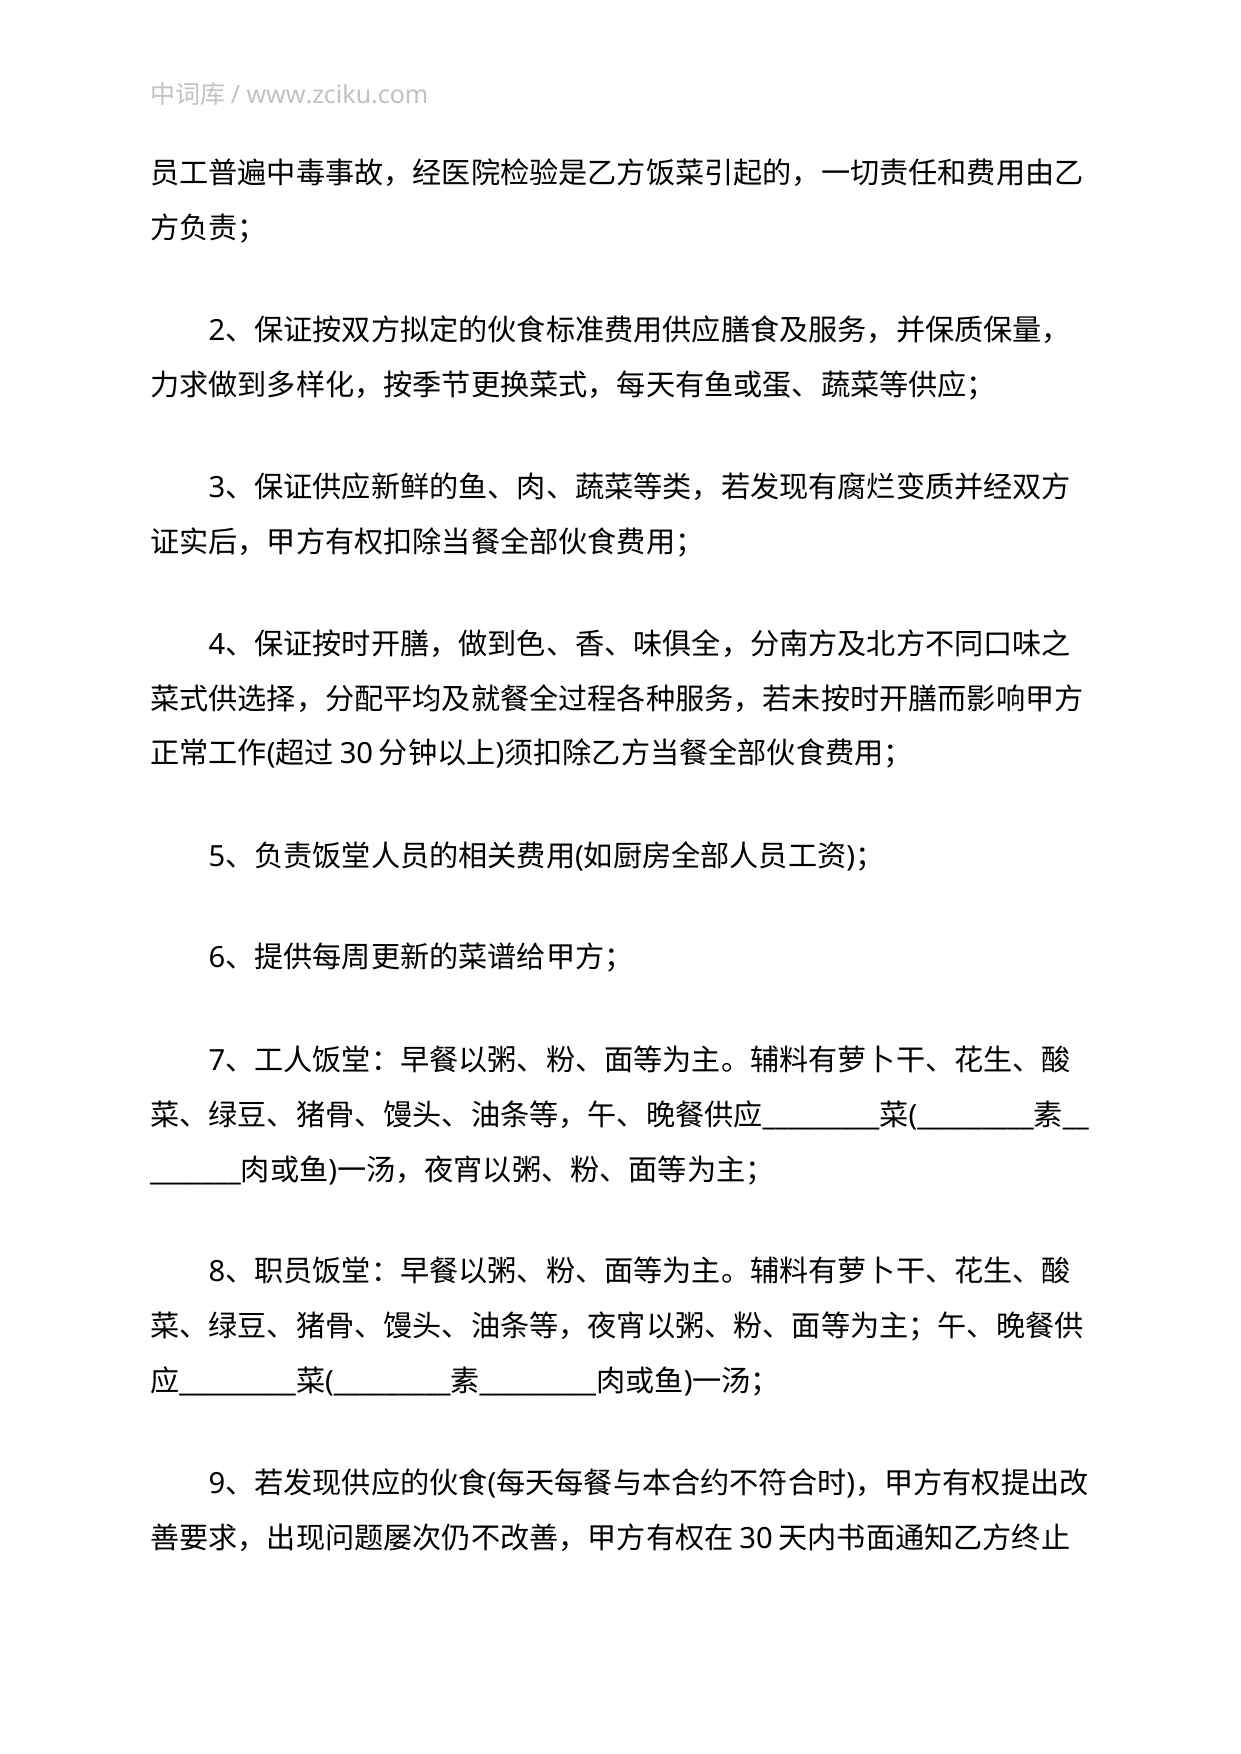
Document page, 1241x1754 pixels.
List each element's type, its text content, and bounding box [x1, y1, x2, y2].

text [150, 150, 1090, 247]
text 4、保证按时开膳，做到色、香、味俱全，分南方及北方不同口味之菜式供选择，分配平均及就餐全过程各种服务，若未按时开膳而影响甲方正常工作(超过30分钟以上)须扣除乙方当餐全部伙食费用； [150, 620, 1090, 772]
text 7、工人饭堂：早餐以粥、粉、面等为主。辅料有萝卜干、花生、酸菜、绿豆、猪骨、馒头、油条等，午、晚餐供应_________菜(_________素_________肉或鱼)一汤，夜宵以粥、粉、面等为主； [150, 1036, 1090, 1188]
text 2、保证按双方拟定的伙食标准费用供应膳食及服务，并保质保量，力求做到多样化，按季节更换菜式，每天有鱼或蛋、蔬菜等供应； [150, 307, 1090, 404]
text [150, 1460, 1090, 1557]
text 8、职员饭堂：早餐以粥、粉、面等为主。辅料有萝卜干、花生、酸菜、绿豆、猪骨、馒头、油条等，夜宵以粥、粉、面等为主；午、晚餐供应_________菜(_________素_________肉或鱼)一汤； [150, 1248, 1090, 1400]
text 3、保证供应新鲜的鱼、肉、蔬菜等类，若发现有腐烂变质并经双方证实后，甲方有权扣除当餐全部伙食费用； [150, 463, 1090, 561]
text 6、提供每周更新的菜谱给甲方； [150, 934, 1090, 976]
text 5、负责饭堂人员的相关费用(如厨房全部人员工资)； [150, 832, 1090, 874]
